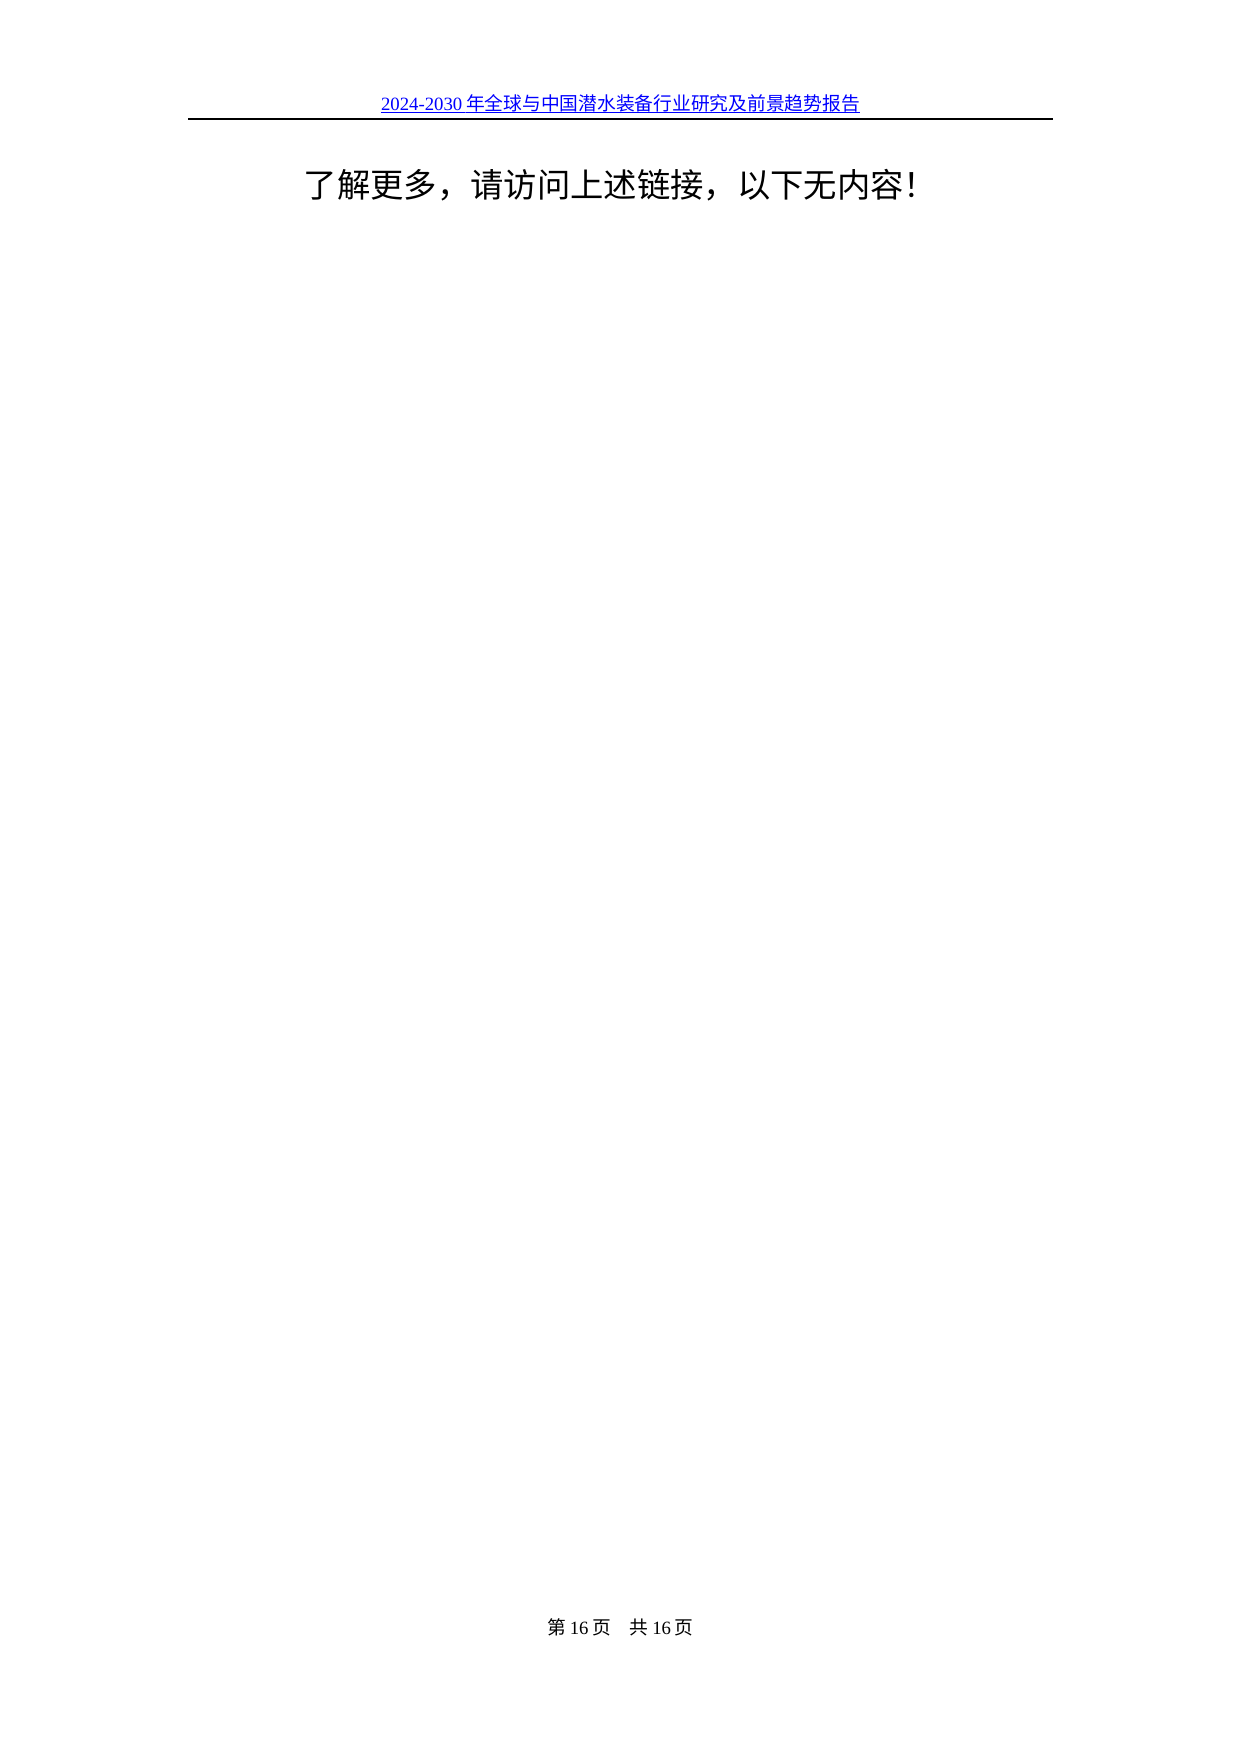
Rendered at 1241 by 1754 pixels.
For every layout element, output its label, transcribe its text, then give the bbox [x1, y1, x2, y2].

title 了解更多，请访问上述链接，以下无内容！ [187, 150, 1053, 215]
